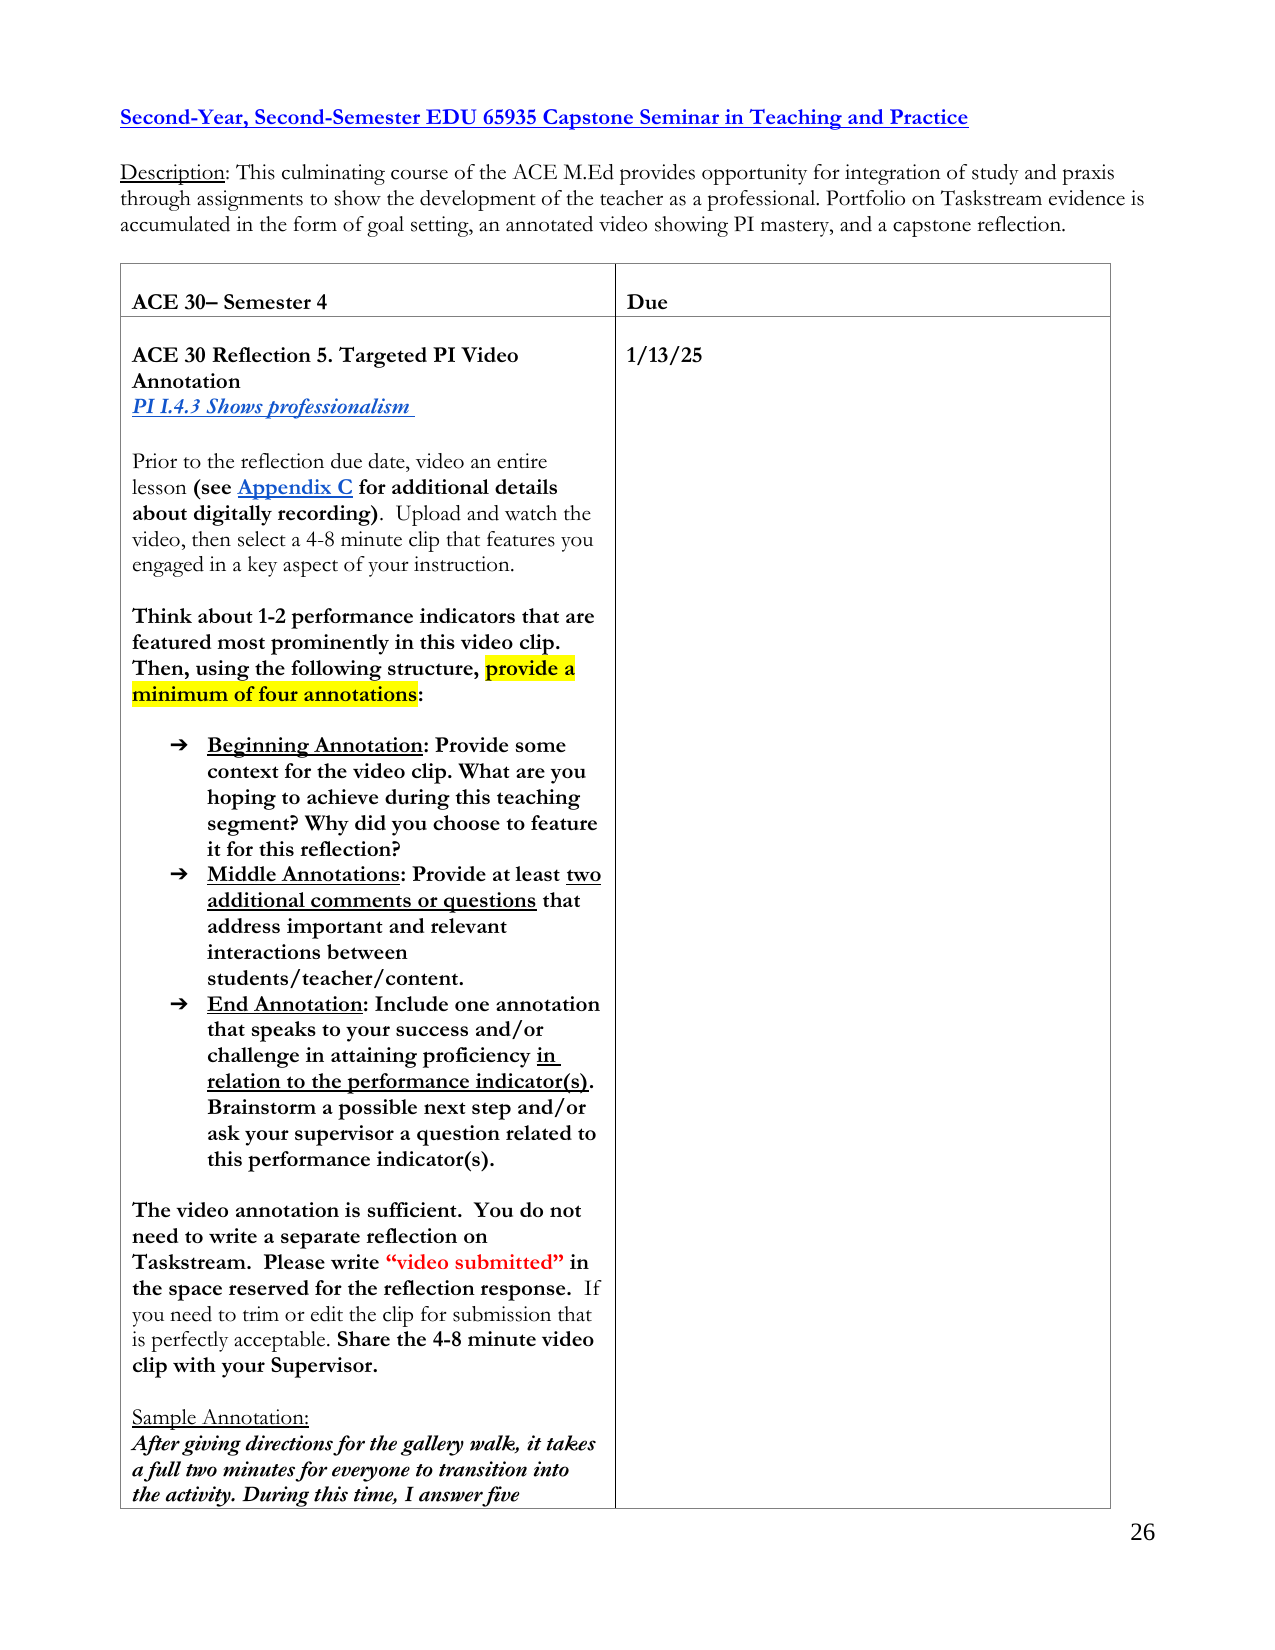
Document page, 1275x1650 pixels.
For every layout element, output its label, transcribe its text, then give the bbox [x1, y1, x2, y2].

text Second-Year, Second-Semester EDU 65935 Capstone Seminar in Teaching and Practice [120, 105, 1155, 131]
table_header Due [616, 264, 1110, 316]
table_cell 1/13/25 [616, 317, 1110, 1508]
table_header ACE 30– Semester 4 [121, 264, 615, 316]
text Description: This culminating course of the ACE M.Ed provides opportunity for integration of study and praxis through assignments to show the development of the teacher as a professional. Portfolio on Taskstream evidence is accumulated in the form of goal setting, an annotated video showing PI mastery, and a capstone reflection. [120, 159, 1155, 237]
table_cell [121, 317, 615, 1508]
